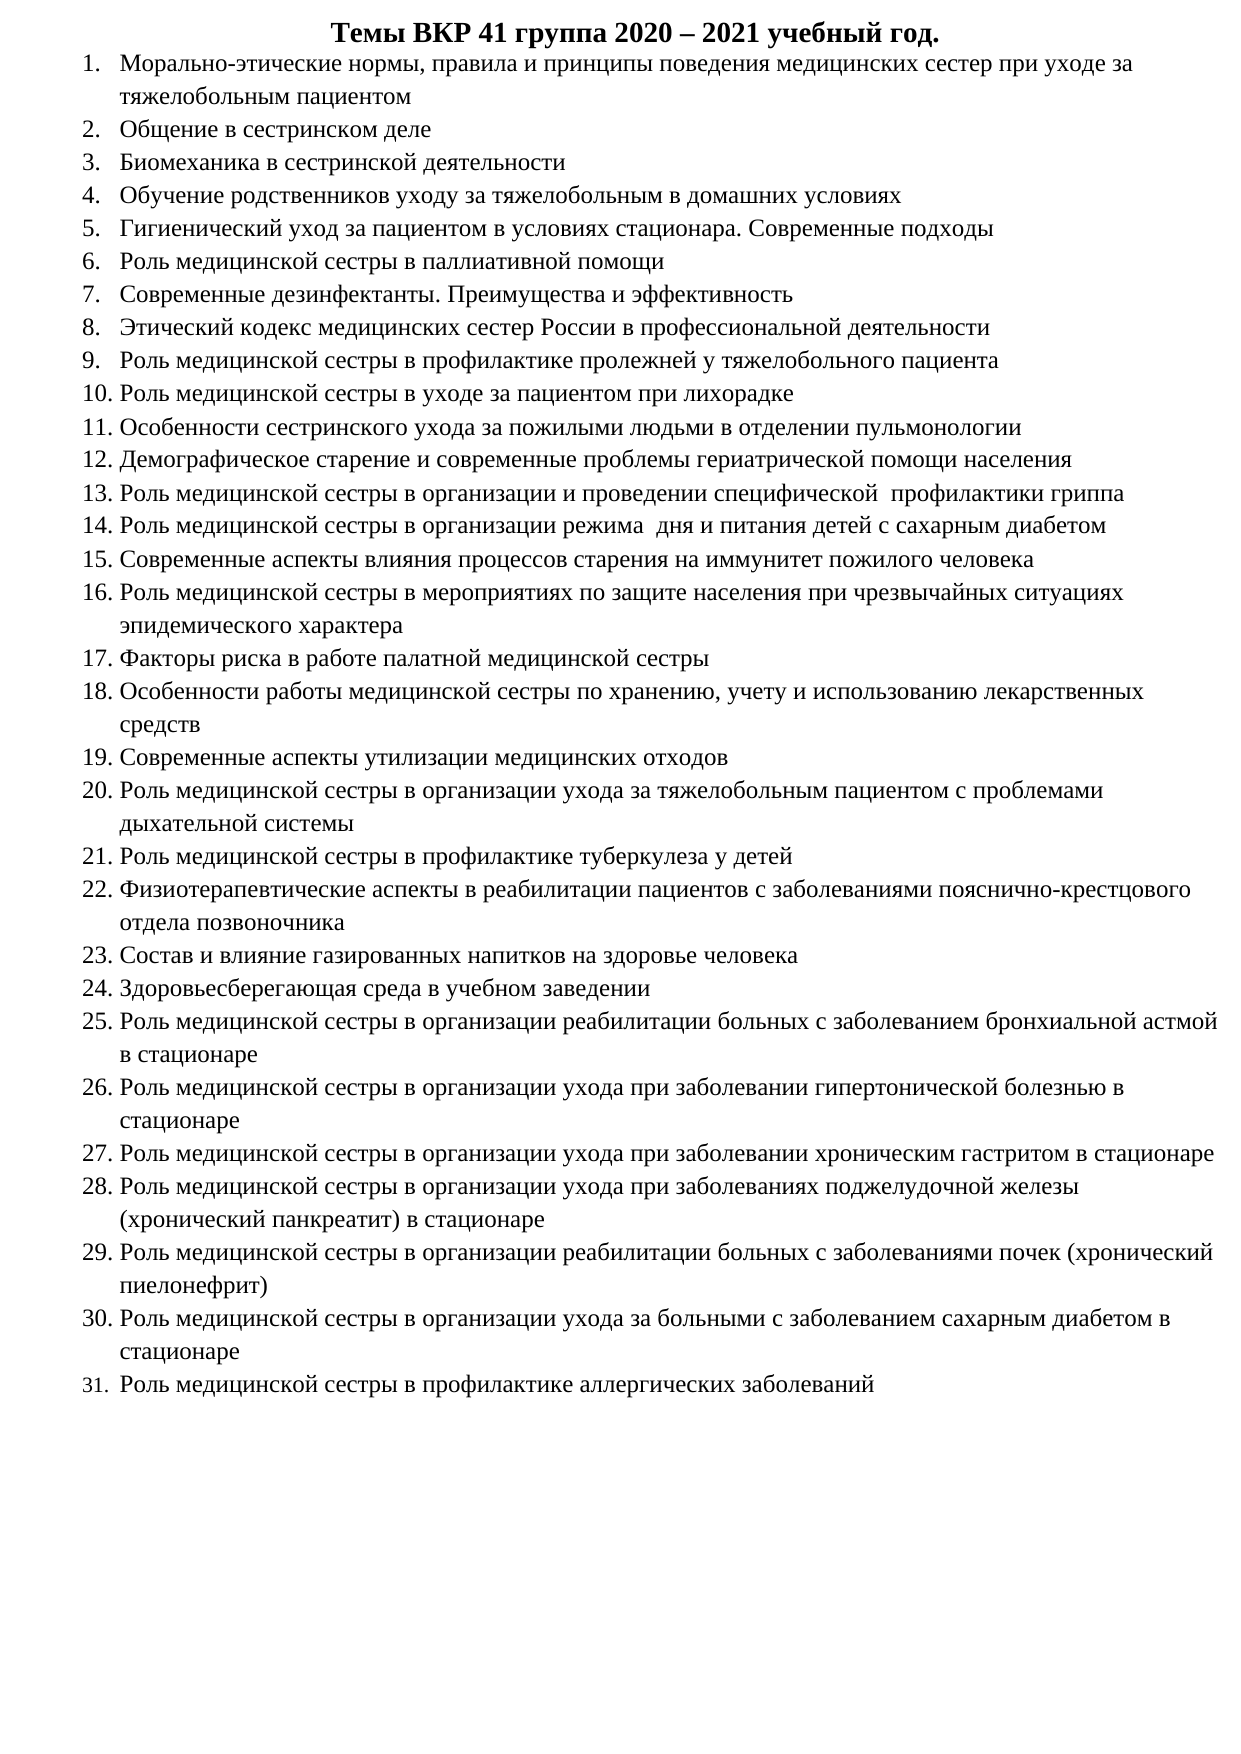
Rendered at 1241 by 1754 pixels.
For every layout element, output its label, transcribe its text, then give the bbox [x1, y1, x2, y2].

text Темы ВКР 41 группа 2020 – 2021 учебный год. [44, 15, 1225, 48]
list Роль медицинской сестры в организации реабилитации больных с заболеванием бронхиальной астмой в стационаре [82, 1006, 1225, 1068]
list Особенности работы медицинской сестры по хранению, учету и использованию лекарственных средств [82, 676, 1225, 737]
list Морально-этические нормы, правила и принципы поведения медицинских сестер при уходе за тяжелобольным пациентом [82, 48, 1225, 110]
list Физиотерапевтические аспекты в реабилитации пациентов с заболеваниями пояснично-крестцового отдела позвоночника [82, 874, 1225, 936]
list Роль медицинской сестры в организации ухода при заболевании хроническим гастритом в стационаре [82, 1138, 1225, 1167]
list Роль медицинской сестры в организации реабилитации больных с заболеваниями почек (хронический пиелонефрит) [82, 1237, 1225, 1299]
list Гигиенический уход за пациентом в условиях стационара. Современные подходы [82, 213, 1225, 242]
list Обучение родственников уходу за тяжелобольным в домашних условиях [82, 180, 1225, 209]
list Роль медицинской сестры в профилактике пролежней у тяжелобольного пациента [82, 346, 1225, 374]
list Роль медицинской сестры в организации ухода за тяжелобольным пациентом с проблемами дыхательной системы [82, 775, 1225, 837]
list Здоровьесберегающая среда в учебном заведении [82, 973, 1225, 1002]
list Роль медицинской сестры в организации ухода при заболеваниях поджелудочной железы (хронический панкреатит) в стационаре [82, 1171, 1225, 1233]
list Роль медицинской сестры в организации и проведении специфической профилактики гриппа [82, 478, 1225, 506]
list Демографическое старение и современные проблемы гериатрической помощи населения [82, 444, 1225, 473]
list Биомеханика в сестринской деятельности [82, 147, 1225, 176]
list Факторы риска в работе палатной медицинской сестры [82, 643, 1225, 671]
list Современные аспекты влияния процессов старения на иммунитет пожилого человека [82, 544, 1225, 572]
list Современные аспекты утилизации медицинских отходов [82, 742, 1225, 771]
list Общение в сестринском деле [82, 114, 1225, 143]
list Этический кодекс медицинских сестер России в профессиональной деятельности [82, 312, 1225, 341]
list Роль медицинской сестры в паллиативной помощи [82, 246, 1225, 275]
list Роль медицинской сестры в организации ухода при заболевании гипертонической болезнью в стационаре [82, 1072, 1225, 1134]
list Состав и влияние газированных напитков на здоровье человека [82, 940, 1225, 969]
list Роль медицинской сестры в организации режима дня и питания детей с сахарным диабетом [82, 511, 1225, 539]
list Роль медицинской сестры в уходе за пациентом при лихорадке [82, 378, 1225, 407]
list Роль медицинской сестры в мероприятиях по защите населения при чрезвычайных ситуациях эпидемического характера [82, 577, 1225, 638]
list Роль медицинской сестры в профилактике аллергических заболеваний [82, 1369, 1225, 1398]
list Роль медицинской сестры в профилактике туберкулеза у детей [82, 841, 1225, 869]
list Особенности сестринского ухода за пожилыми людьми в отделении пульмонологии [82, 412, 1225, 440]
list Современные дезинфектанты. Преимущества и эффективность [82, 279, 1225, 308]
list Роль медицинской сестры в организации ухода за больными с заболеванием сахарным диабетом в стационаре [82, 1303, 1225, 1365]
